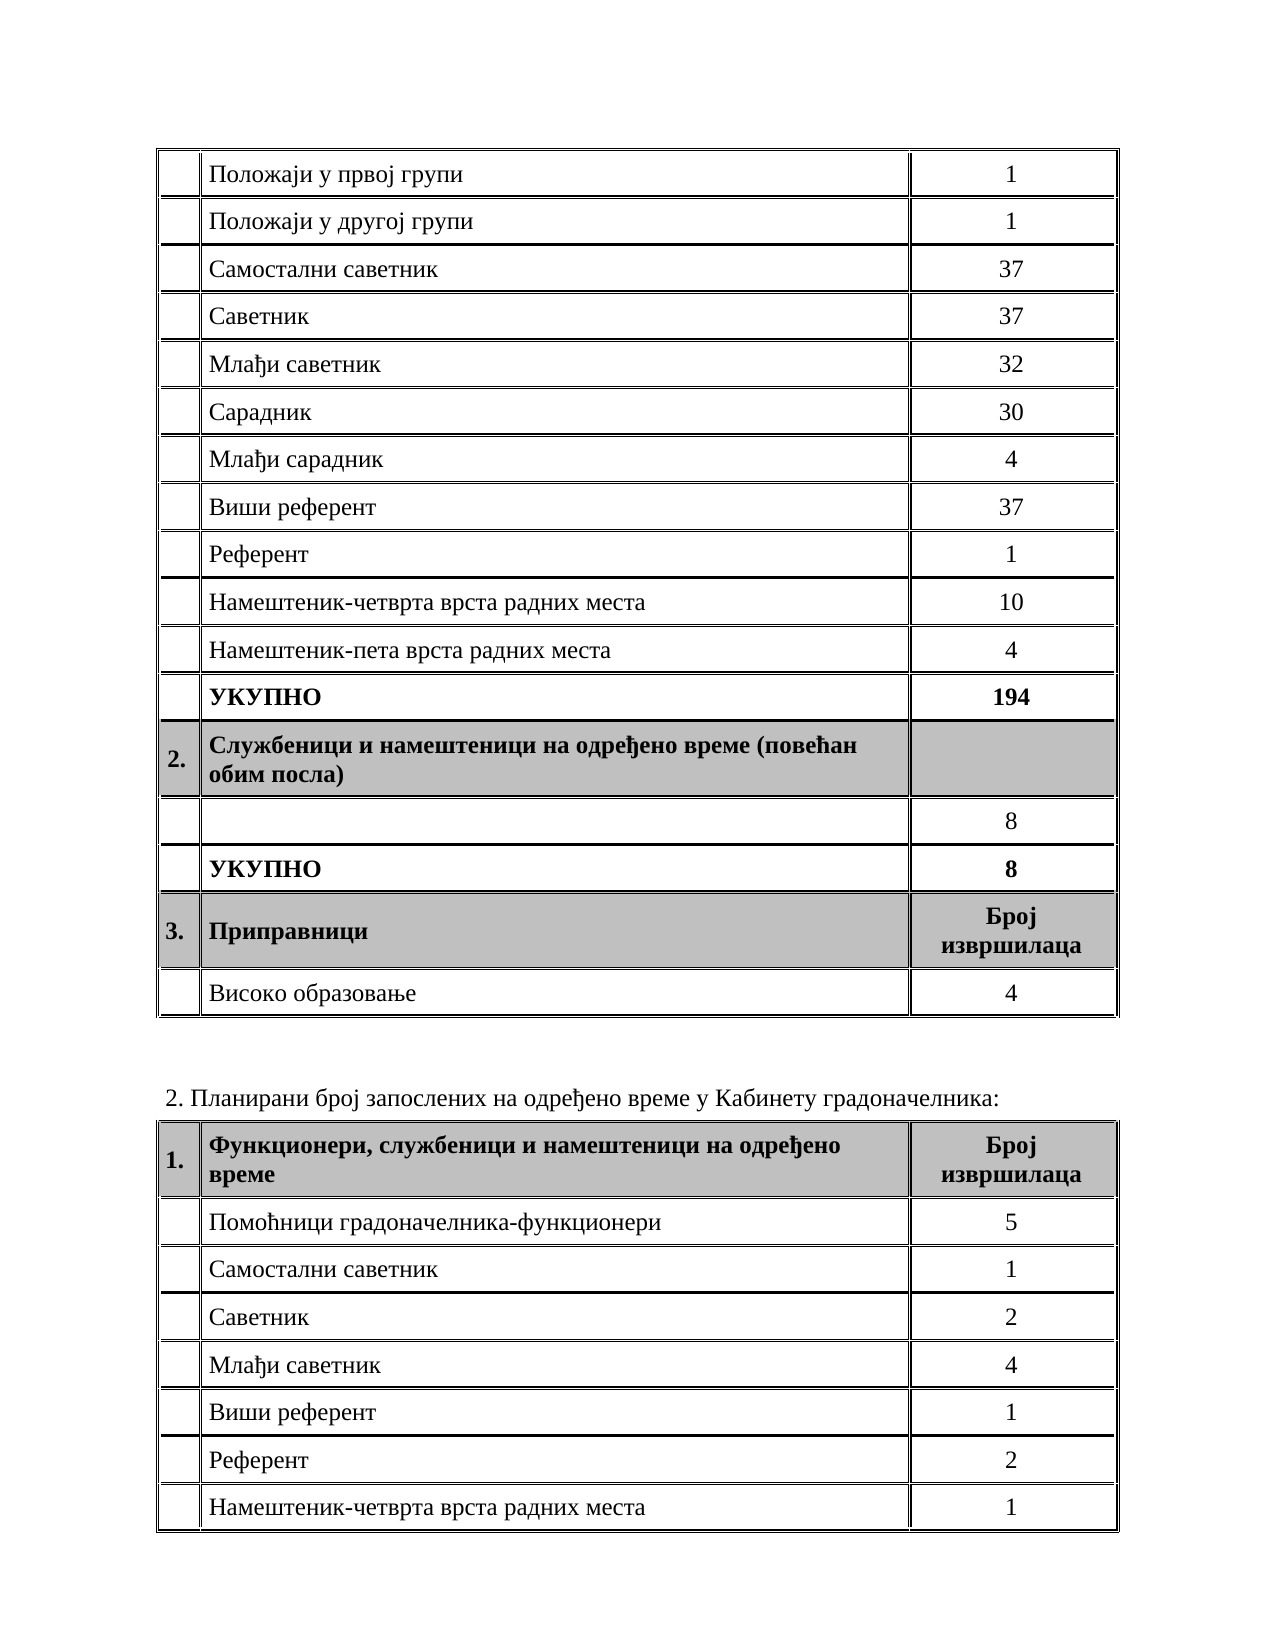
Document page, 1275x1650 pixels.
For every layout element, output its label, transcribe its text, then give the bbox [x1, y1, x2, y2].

table_cell 2. Планирани број запослених на одређено време у Кабинету градоначелника: [158, 1014, 1118, 1119]
table_cell [158, 386, 201, 433]
table_cell [158, 967, 201, 1014]
table_cell 4 [912, 433, 1117, 481]
table_cell [159, 338, 199, 386]
table_cell 4 [910, 967, 1118, 1014]
table_cell Помоћници градоначелника-функционери [202, 1199, 908, 1243]
table_cell 4 [910, 624, 1118, 671]
table_cell 5 [910, 1196, 1118, 1243]
table_cell [912, 719, 1116, 795]
table_cell [159, 1434, 199, 1481]
table_cell Самостални саветник [202, 246, 908, 290]
table_cell Саветник [202, 294, 908, 338]
table_cell 3. [159, 890, 199, 967]
table_cell [159, 1244, 199, 1291]
table_cell 1 [912, 1244, 1117, 1291]
table_cell Виши референт [202, 1390, 908, 1434]
table_cell УКУПНО [202, 846, 908, 890]
table_cell [159, 1481, 201, 1529]
table_cell 2. [159, 719, 199, 795]
table_cell Број извршилаца [912, 890, 1117, 967]
table_cell [159, 290, 199, 338]
table_cell Функционери, службеници и намештеници на одређено време [202, 1123, 908, 1196]
table_cell 10 [912, 576, 1116, 624]
table_cell [159, 576, 199, 624]
table_cell 8 [912, 795, 1117, 843]
table_cell 2 [912, 1291, 1116, 1339]
table_cell Саветник [202, 1294, 908, 1339]
table_cell [158, 843, 199, 890]
table_cell 1 [912, 195, 1117, 243]
table_cell [159, 795, 199, 843]
table_cell 32 [912, 338, 1117, 386]
table_cell 37 [912, 243, 1118, 290]
table_cell Млађи саветник [202, 342, 908, 386]
table_cell [158, 243, 199, 290]
table_cell [159, 529, 199, 576]
table_cell 1 [912, 1386, 1117, 1434]
table_cell 1 [912, 529, 1117, 576]
table_cell Намештеник-четврта врста радних места [202, 579, 908, 624]
table_cell Намештеник-пета врста радних места [202, 627, 908, 671]
table_cell 30 [910, 386, 1118, 433]
table_cell Млађи сарадник [202, 437, 908, 481]
table_cell [158, 624, 201, 671]
table_cell 194 [912, 671, 1117, 719]
table_cell Високо образовање [202, 970, 908, 1014]
table_cell 4 [910, 1339, 1118, 1386]
table_cell 1 [910, 151, 1116, 195]
table_cell Сарадник [202, 389, 908, 433]
table_cell [158, 481, 201, 528]
table_cell Број извршилаца [912, 1120, 1118, 1196]
table_cell Намештеник-четврта врста радних места [201, 1481, 910, 1529]
table_cell Самостални саветник [202, 1247, 908, 1291]
table_cell [159, 195, 199, 243]
table_cell Виши референт [202, 484, 908, 528]
table_cell УКУПНО [202, 675, 908, 719]
table_cell 37 [910, 481, 1118, 528]
table_cell 1. [158, 1120, 199, 1196]
table_cell [158, 1196, 201, 1243]
table_cell [159, 151, 201, 195]
table_cell 2 [912, 1434, 1116, 1481]
table_cell 1 [910, 1481, 1117, 1529]
table_cell Референт [202, 532, 908, 576]
table_cell Службеници и намештеници на одређено време (повећан обим посла) [202, 722, 908, 795]
table_cell 8 [912, 843, 1118, 890]
table_cell [159, 1291, 199, 1339]
table_cell [202, 799, 908, 843]
table_cell Референт [202, 1437, 908, 1481]
table_cell [158, 1339, 201, 1386]
table_cell Положаји у првој групи [201, 149, 910, 195]
table_cell Положаји у другој групи [202, 199, 908, 243]
table_cell [159, 671, 199, 719]
table_cell [159, 433, 199, 481]
table_cell 37 [912, 290, 1117, 338]
table_cell [159, 1386, 199, 1434]
table_cell Приправници [202, 894, 908, 967]
table_cell Млађи саветник [202, 1342, 908, 1386]
